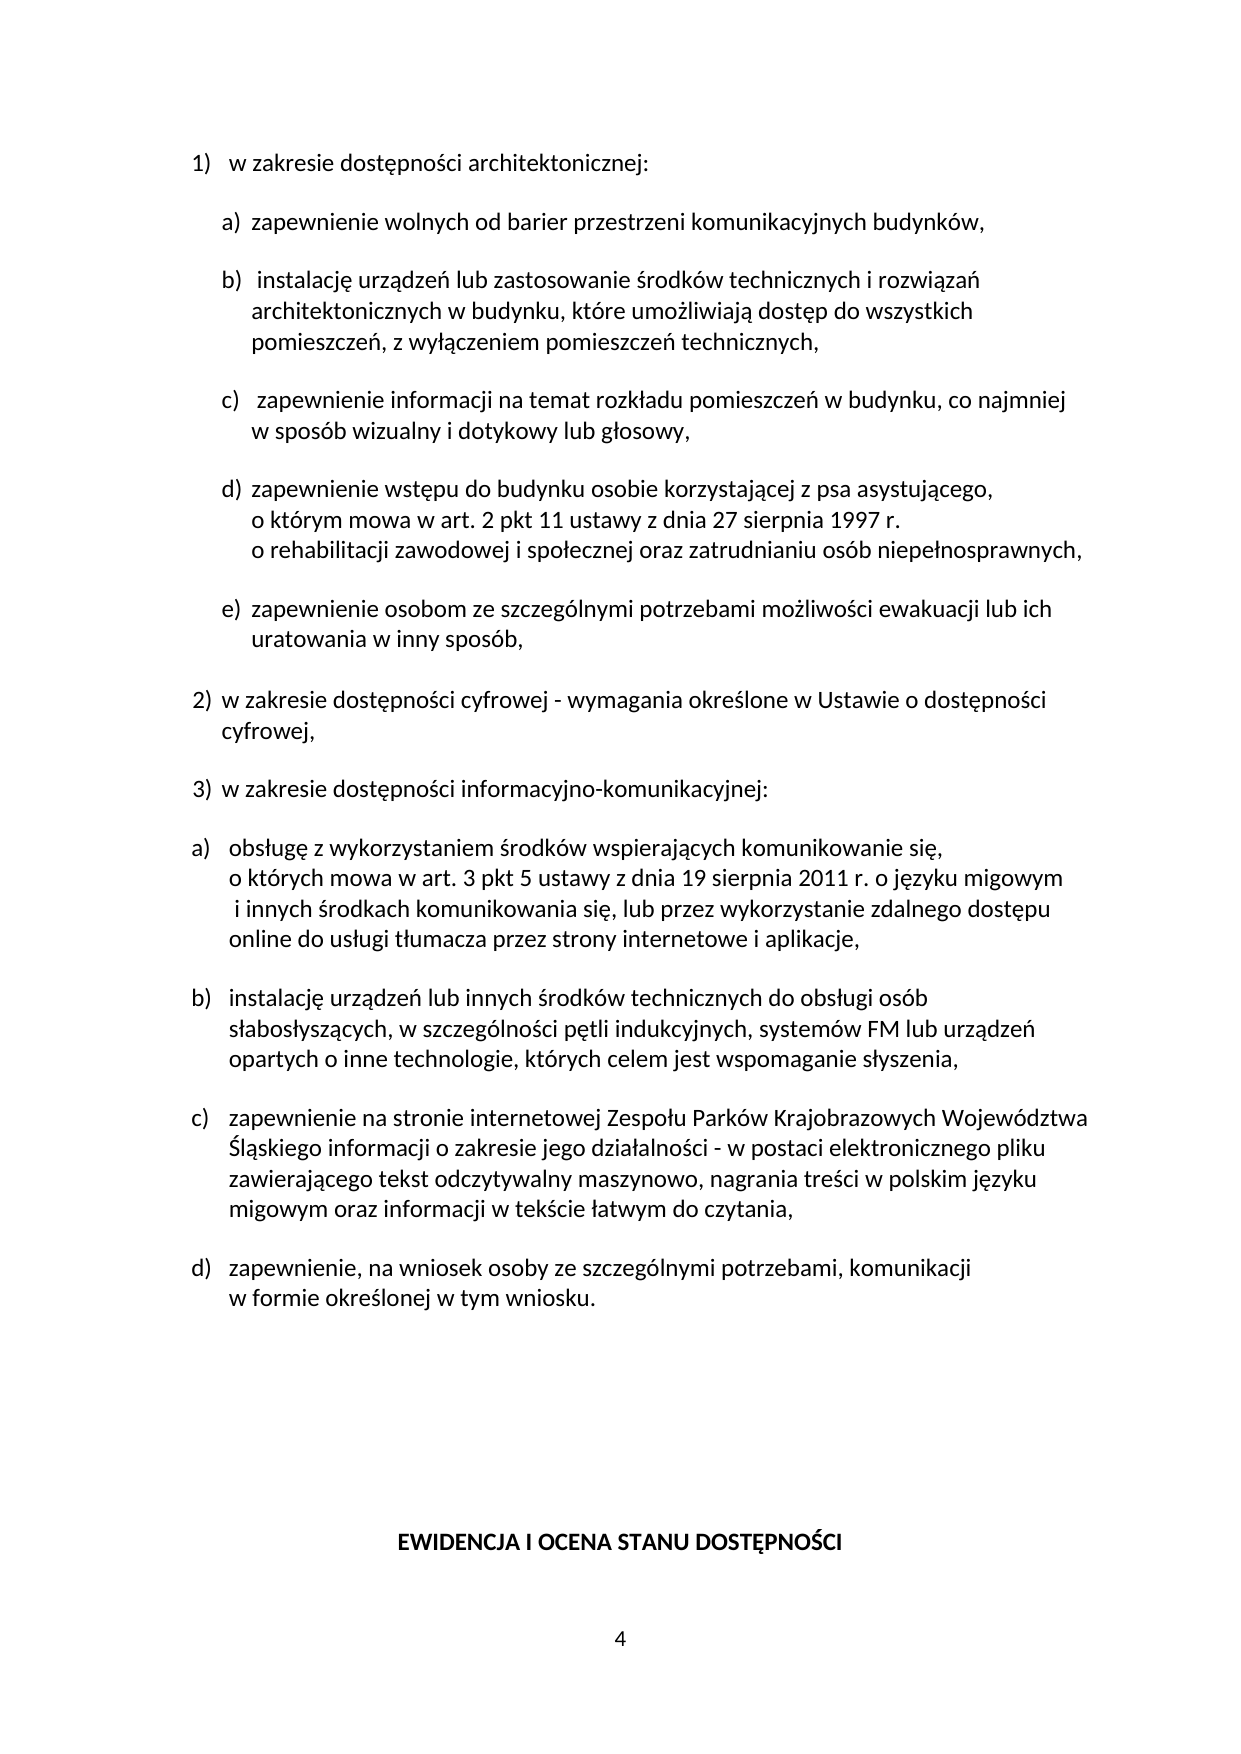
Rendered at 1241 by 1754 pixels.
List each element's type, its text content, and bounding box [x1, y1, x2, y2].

list obsługę z wykorzystaniem środków wspierających komunikowanie się, o których mowa w art. 3 pkt 5 ustawy z dnia 19 sierpnia 2011 r. o języku migowym i innych środkach komunikowania się, lub przez wykorzystanie zdalnego dostępu online do usługi tłumacza przez strony internetowe i aplikacje, [191, 832, 1093, 982]
list instalację urządzeń lub innych środków technicznych do obsługi osób słabosłyszących, w szczególności pętli indukcyjnych, systemów FM lub urządzeń opartych o inne technologie, których celem jest wspomaganie słyszenia, [191, 982, 1093, 1102]
list zapewnienie osobom ze szczególnymi potrzebami możliwości ewakuacji lub ich uratowania w inny sposób, [221, 593, 1093, 654]
list zapewnienie informacji na temat rozkładu pomieszczeń w budynku, co najmniej w sposób wizualny i dotykowy lub głosowy, [221, 384, 1093, 473]
list instalację urządzeń lub zastosowanie środków technicznych i rozwiązań architektonicznych w budynku, które umożliwiają dostęp do wszystkich pomieszczeń, z wyłączeniem pomieszczeń technicznych, [221, 265, 1093, 384]
list w zakresie dostępności informacyjno-komunikacyjnej: [192, 773, 1093, 832]
list zapewnienie, na wniosek osoby ze szczególnymi potrzebami, komunikacji w formie określonej w tym wniosku. [191, 1252, 1093, 1313]
list zapewnienie wstępu do budynku osobie korzystającej z psa asystującego, o którym mowa w art. 2 pkt 11 ustawy z dnia 27 sierpnia 1997 r. o rehabilitacji zawodowej i społecznej oraz zatrudnianiu osób niepełnosprawnych, [221, 473, 1093, 593]
text EWIDENCJA I OCENA STANU DOSTĘPNOŚCI [148, 1527, 1093, 1557]
list zapewnienie wolnych od barier przestrzeni komunikacyjnych budynków, [221, 206, 1093, 265]
list w zakresie dostępności architektonicznej: [191, 148, 1093, 206]
list w zakresie dostępności cyfrowej - wymagania określone w Ustawie o dostępności cyfrowej, [192, 684, 1093, 773]
list zapewnienie na stronie internetowej Zespołu Parków Krajobrazowych Województwa Śląskiego informacji o zakresie jego działalności - w postaci elektronicznego pliku zawierającego tekst odczytywalny maszynowo, nagrania treści w polskim języku migowym oraz informacji w tekście łatwym do czytania, [191, 1102, 1093, 1252]
